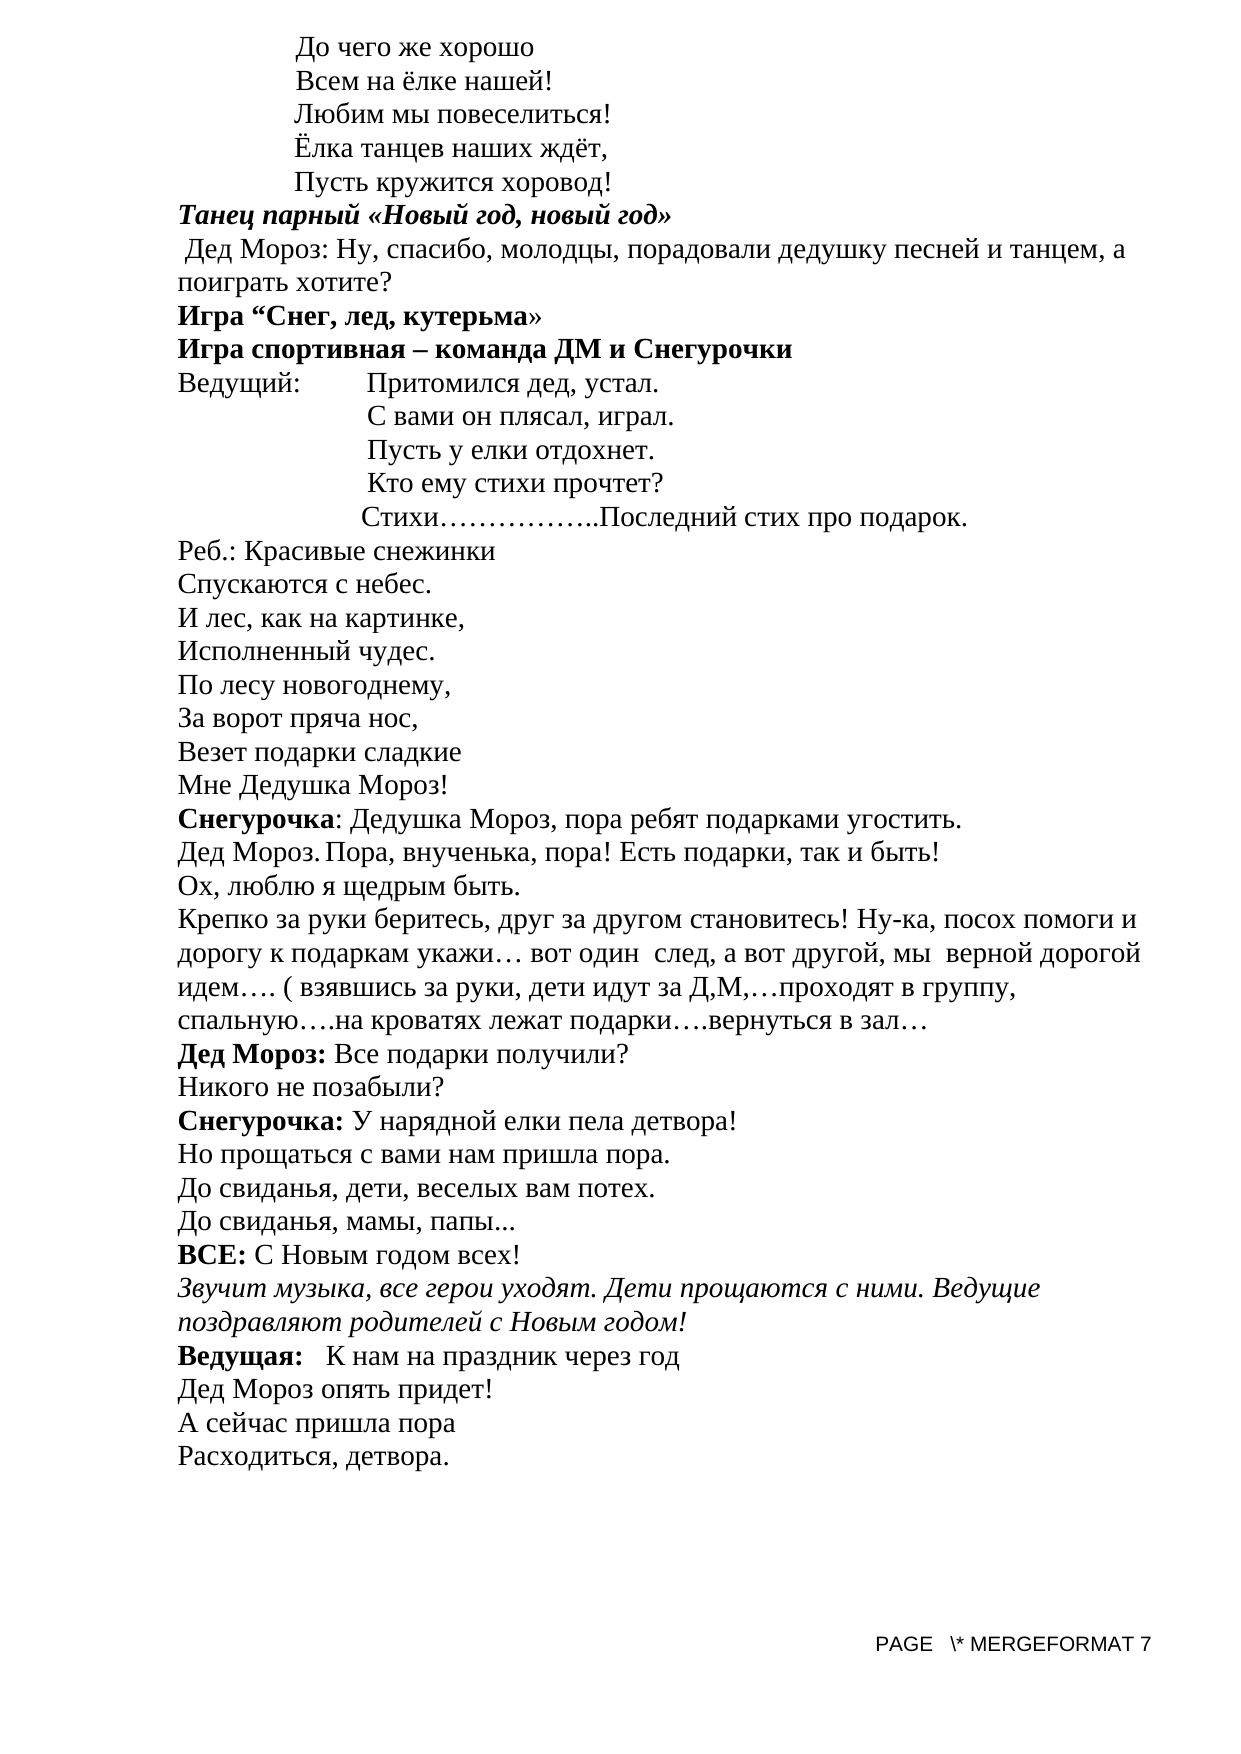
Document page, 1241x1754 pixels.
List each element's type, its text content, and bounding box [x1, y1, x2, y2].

text Ох, люблю я щедрым быть. [177, 868, 1152, 902]
text Снегурочка: Дедушка Мороз, пора ребят подарками угостить. [177, 801, 1152, 834]
text Игра “Снег, лед, кутерьма» [177, 298, 1152, 331]
text Дед Мороз. Пора, внученька, пора! Есть подарки, так и быть! [177, 834, 1152, 868]
text Пусть у елки отдохнет. [177, 432, 1152, 466]
text Ведущая: К нам на праздник через год [177, 1338, 1152, 1371]
text ВСЕ: С Новым годом всех! [177, 1237, 1152, 1271]
text С вами он плясал, играл. [177, 398, 1152, 432]
text До свиданья, дети, веселых вам потех. [177, 1170, 1152, 1203]
text Никого не позабыли? [177, 1069, 1152, 1103]
text Всем на ёлке нашей! [177, 63, 1152, 97]
text Дед Мороз опять придет! [177, 1371, 1152, 1405]
text До свиданья, мамы, папы... [177, 1203, 1152, 1237]
text А сейчас пришла пора [177, 1405, 1152, 1438]
text Ёлка танцев наших ждёт, [177, 130, 1152, 164]
text Дед Мороз: Все подарки получили? [177, 1036, 1152, 1069]
text Звучит музыка, все герои уходят. Дети прощаются с ними. Ведущие поздравляют родителей с Новым годом! [177, 1271, 1152, 1338]
text Дед Мороз: Ну, спасибо, молодцы, порадовали дедушку песней и танцем, а поиграть хотите? [177, 231, 1152, 298]
text Крепко за руки беритесь, друг за другом становитесь! Ну-ка, посох помоги и дорогу к подаркам укажи… вот один след, а вот другой, мы верной дорогой идем…. ( взявшись за руки, дети идут за Д,М,…проходят в группу, спальную….на кроватях лежат подарки….вернуться в зал… [177, 902, 1152, 1036]
text Но прощаться с вами нам пришла пора. [177, 1136, 1152, 1170]
text Стихи……………..Последний стих про подарок. [177, 499, 1152, 533]
text Расходиться, детвора. [177, 1438, 1152, 1472]
text Ведущий: Притомился дед, устал. [177, 365, 1152, 398]
text До чего же хорошо [177, 29, 1152, 63]
text Реб.: Красивые снежинки Спускаются с небес. И лес, как на картинке, Исполненный чудес. По лесу новогоднему, За ворот пряча нос, Везет подарки сладкие Мне Дедушка Мороз! [177, 533, 1152, 801]
text Игра спортивная – команда ДМ и Снегурочки [177, 331, 1152, 365]
text Снегурочка: У нарядной елки пела детвора! [177, 1103, 1152, 1136]
text Танец парный «Новый год, новый год» [177, 197, 1152, 231]
text Любим мы повеселиться! [177, 97, 1152, 130]
text Кто ему стихи прочтет? [177, 466, 1152, 499]
text Пусть кружится хоровод! [177, 164, 1152, 197]
